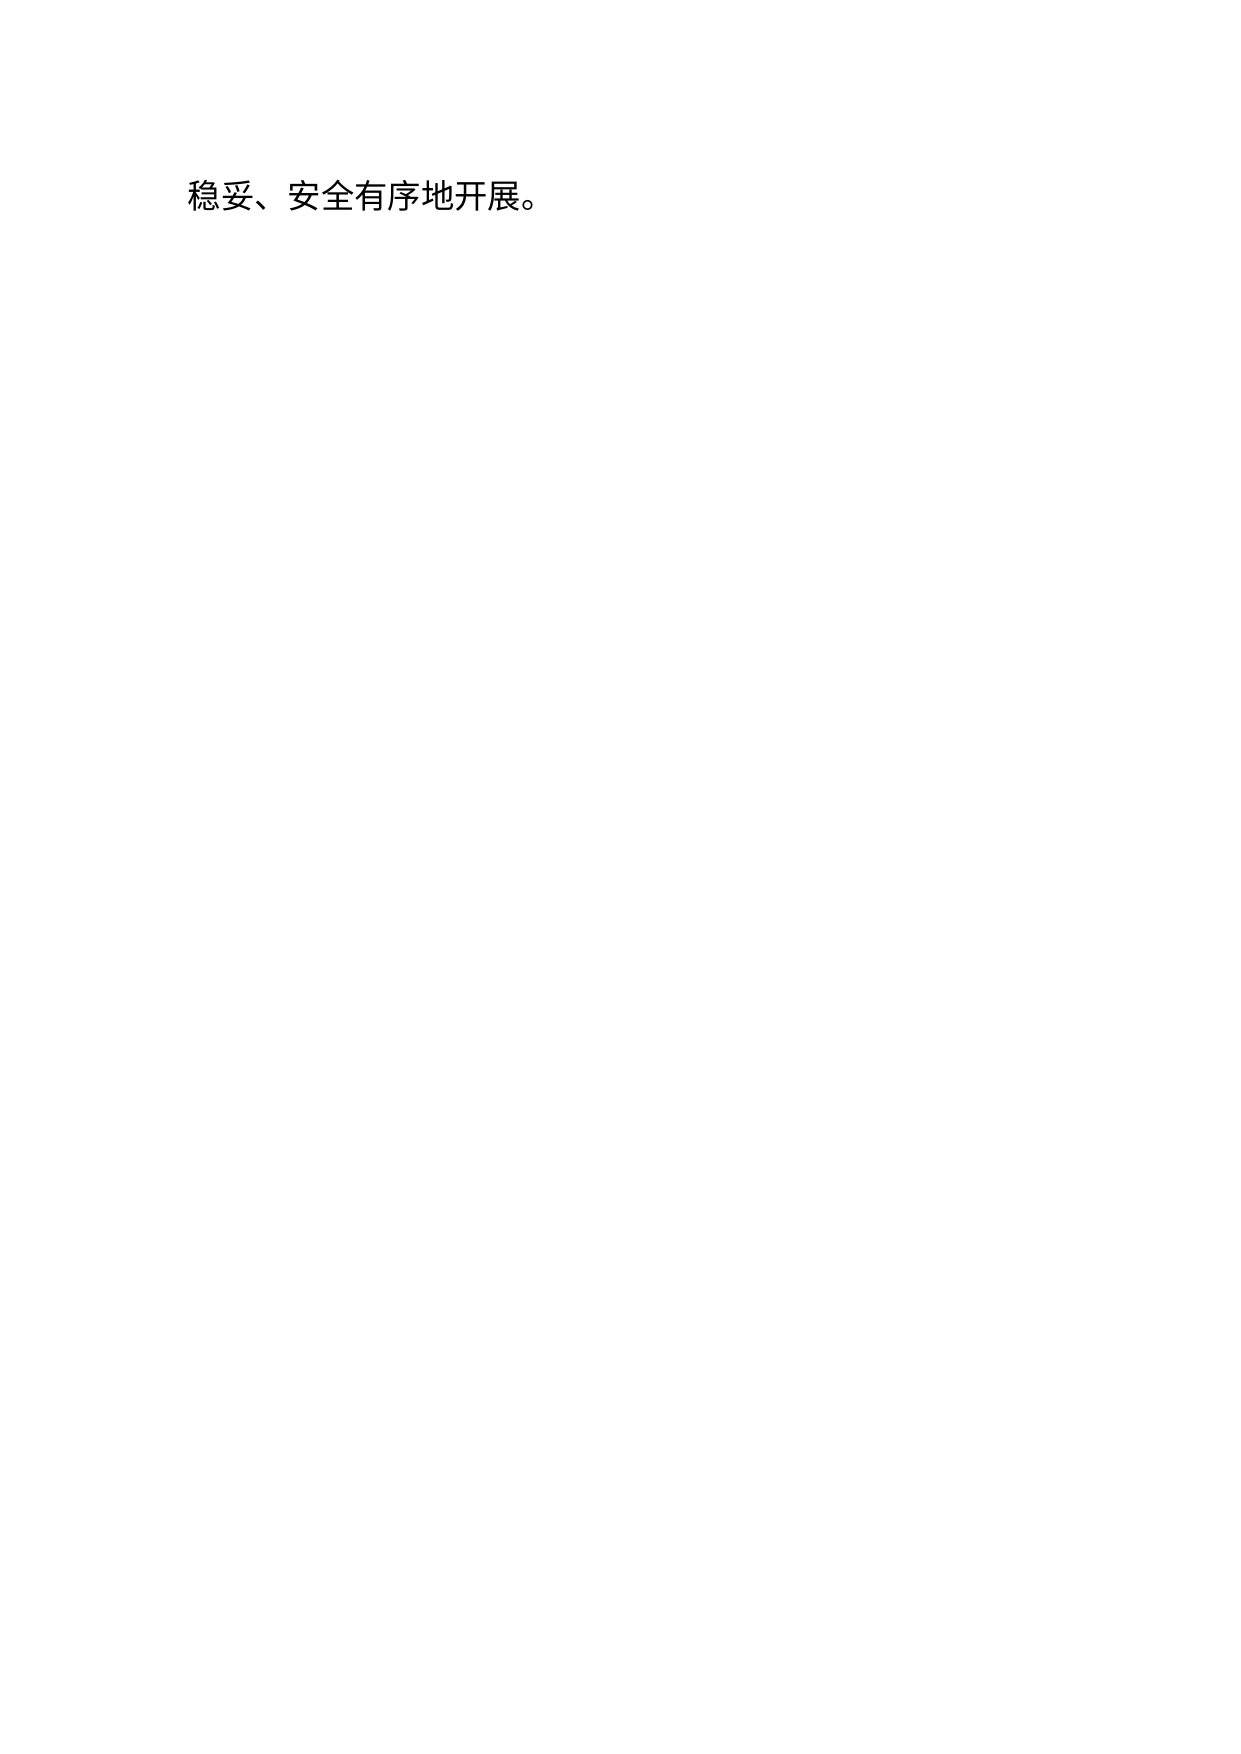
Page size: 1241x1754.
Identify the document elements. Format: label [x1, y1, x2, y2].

list [187, 162, 1053, 227]
